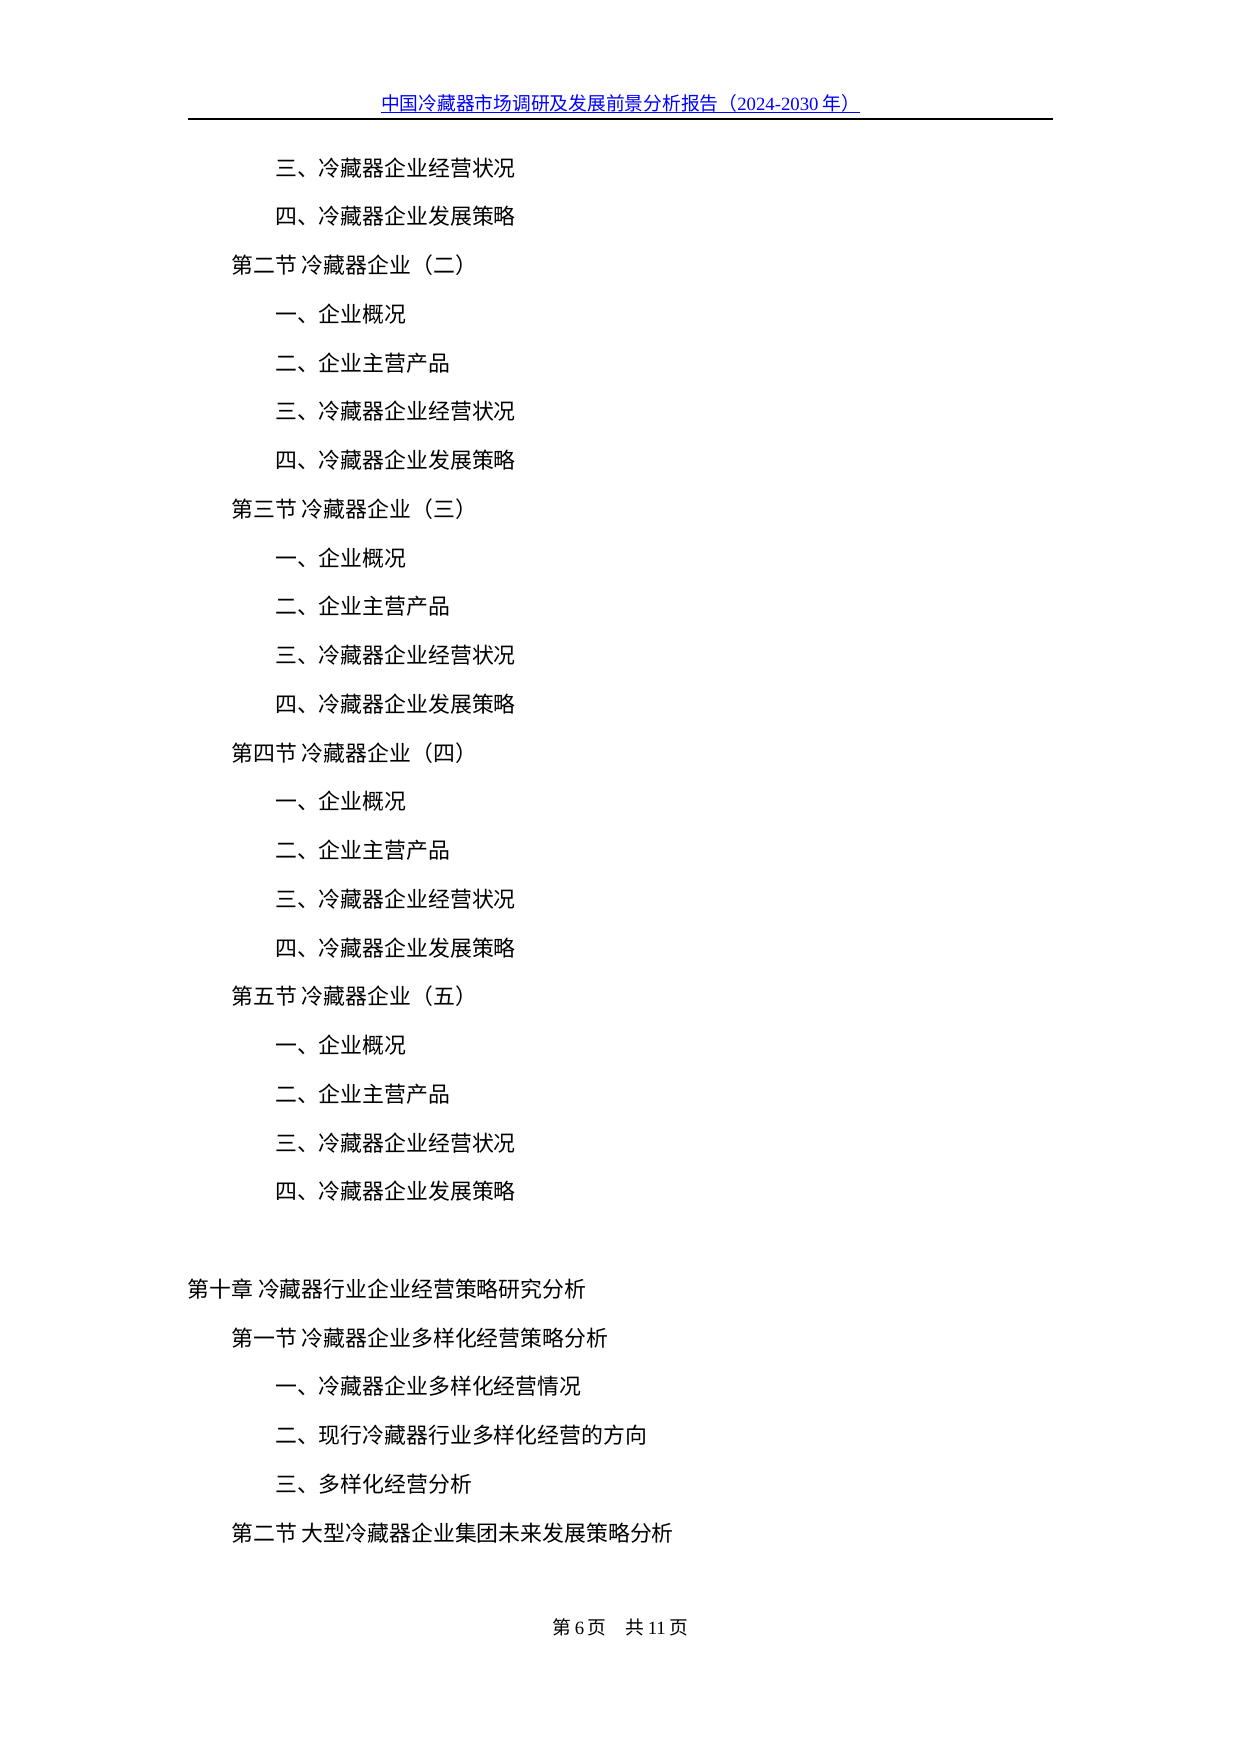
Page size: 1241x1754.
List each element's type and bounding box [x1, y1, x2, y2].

text [187, 150, 1053, 1548]
